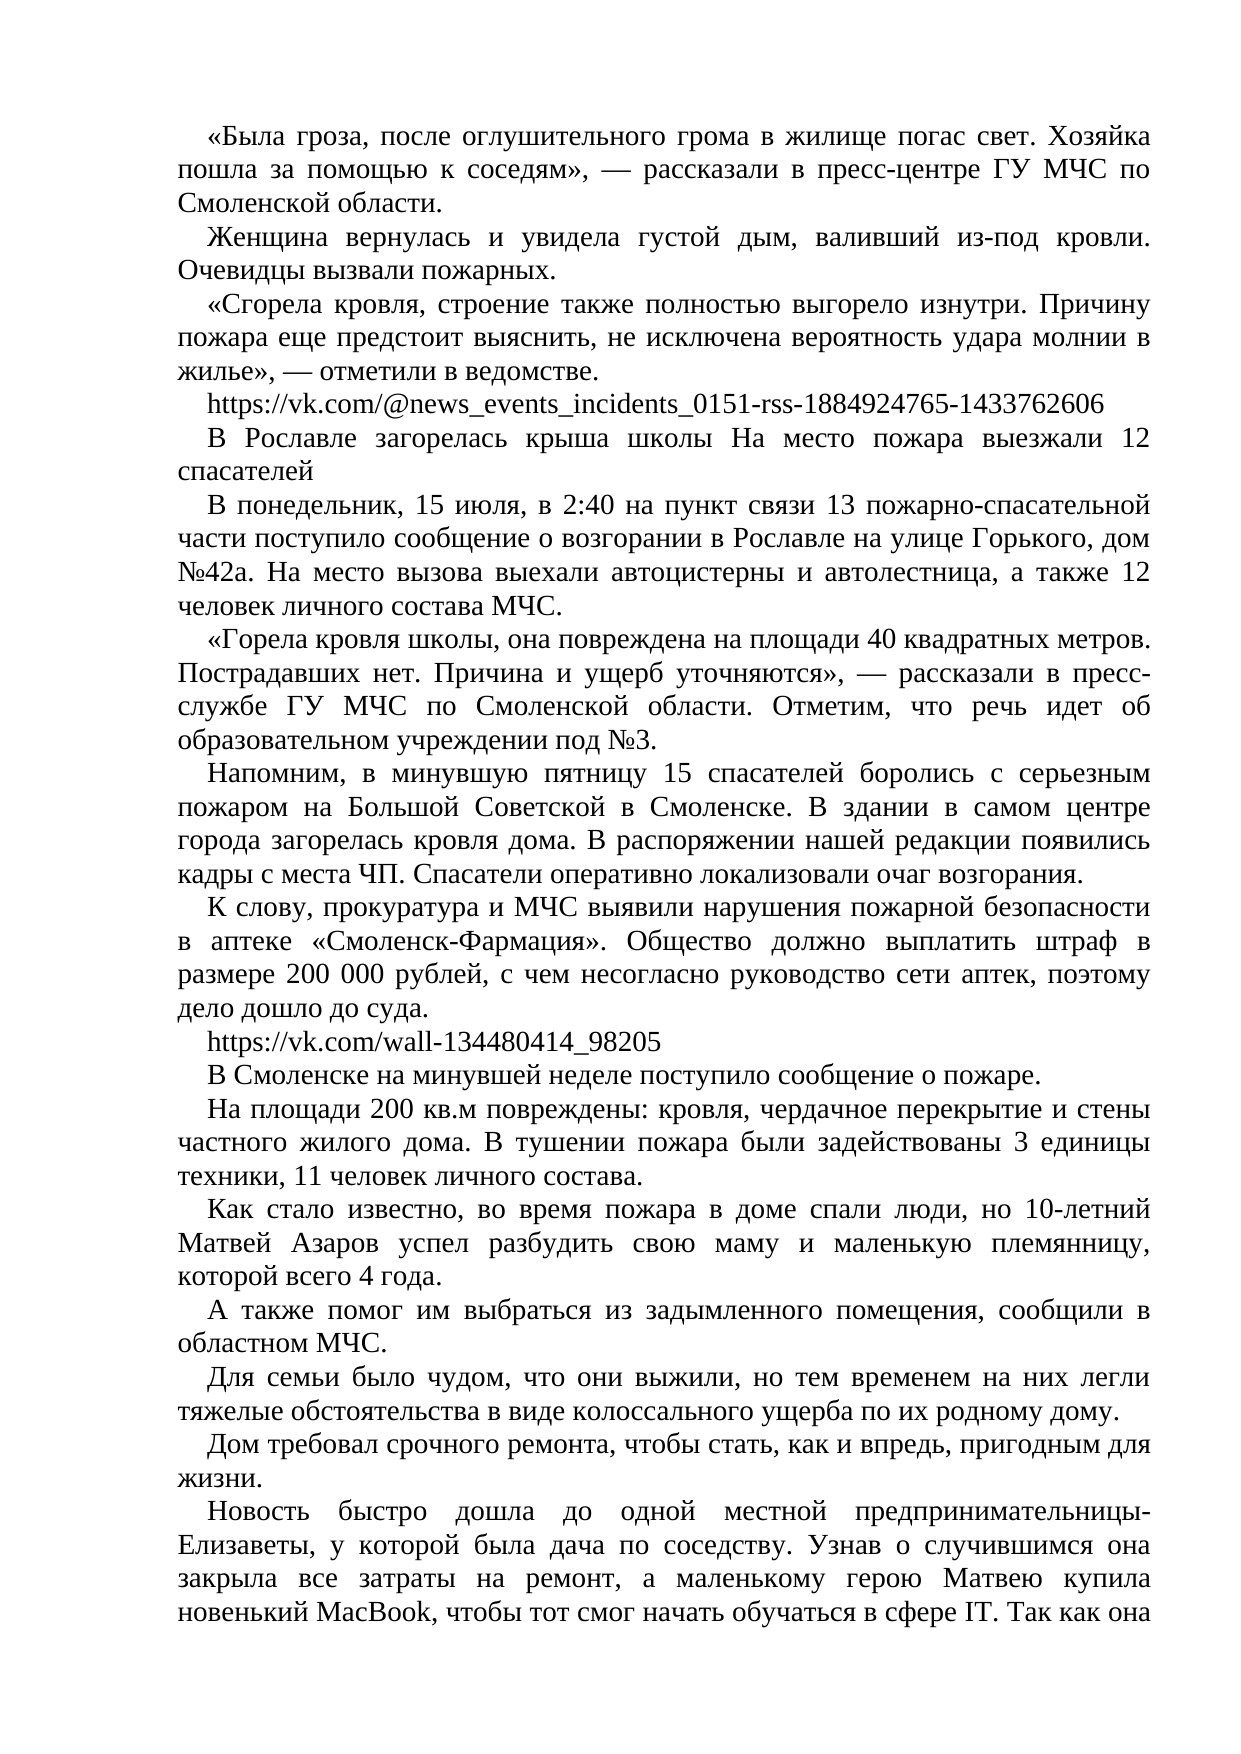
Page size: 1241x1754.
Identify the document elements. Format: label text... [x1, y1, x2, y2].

text «Горела кровля школы, она повреждена на площади 40 квадратных метров. Пострадавших нет. Причина и ущерб уточняются», — рассказали в пресс-службе ГУ МЧС по Смоленской области. Отметим, что речь идет об образовательном учреждении под №3. [177, 621, 1152, 755]
text Напомним, в минувшую пятницу 15 спасателей боролись с серьезным пожаром на Большой Советской в Смоленске. В здании в самом центре города загорелась кровля дома. В распоряжении нашей редакции появились кадры с места ЧП. Спасатели оперативно локализовали очаг возгорания. [177, 755, 1152, 889]
text На площади 200 кв.м повреждены: кровля, чердачное перекрытие и стены частного жилого дома. В тушении пожара были задействованы 3 единицы техники, 11 человек личного состава. [177, 1091, 1152, 1191]
text В Смоленске на минувшей неделе поступило сообщение о пожаре. [177, 1057, 1152, 1091]
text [177, 1493, 1152, 1627]
text Для семьи было чудом, что они выжили, но тем временем на них легли тяжелые обстоятельства в виде колоссального ущерба по их родному дому. [177, 1359, 1152, 1426]
text К слову, прокуратура и МЧС выявили нарушения пожарной безопасности в аптеке «Смоленск-Фармация». Общество должно выплатить штраф в размере 200 000 рублей, с чем несогласно руководство сети аптек, поэтому дело дошло до суда. [177, 889, 1152, 1024]
text Женщина вернулась и увидела густой дым, валивший из-под кровли. Очевидцы вызвали пожарных. [177, 219, 1152, 286]
text https://vk.com/@news_events_incidents_0151-rss-1884924765-1433762606 [177, 386, 1152, 420]
text Дом требовал срочного ремонта, чтобы стать, как и впредь, пригодным для жизни. [177, 1426, 1152, 1493]
text В понедельник, 15 июля, в 2:40 на пункт связи 13 пожарно-спасательной части поступило сообщение о возгорании в Рославле на улице Горького, дом №42а. На место вызова выехали автоцистерны и автолестница, а также 12 человек личного состава МЧС. [177, 487, 1152, 621]
text «Была гроза, после оглушительного грома в жилище погас свет. Хозяйка пошла за помощью к соседям», — рассказали в пресс-центре ГУ МЧС по Смоленской области. [177, 118, 1152, 219]
text Как стало известно, во время пожара в доме спали люди, но 10-летний Матвей Азаров успел разбудить свою маму и маленькую племянницу, которой всего 4 года. [177, 1191, 1152, 1292]
text «Сгорела кровля, строение также полностью выгорело изнутри. Причину пожара еще предстоит выяснить, не исключена вероятность удара молнии в жилье», — отметили в ведомстве. [177, 286, 1152, 386]
text https://vk.com/wall-134480414_98205 [177, 1024, 1152, 1057]
text А также помог им выбраться из задымленного помещения, сообщили в областном МЧС. [177, 1292, 1152, 1359]
text В Рославле загорелась крыша школы На место пожара выезжали 12 спасателей [177, 420, 1152, 487]
